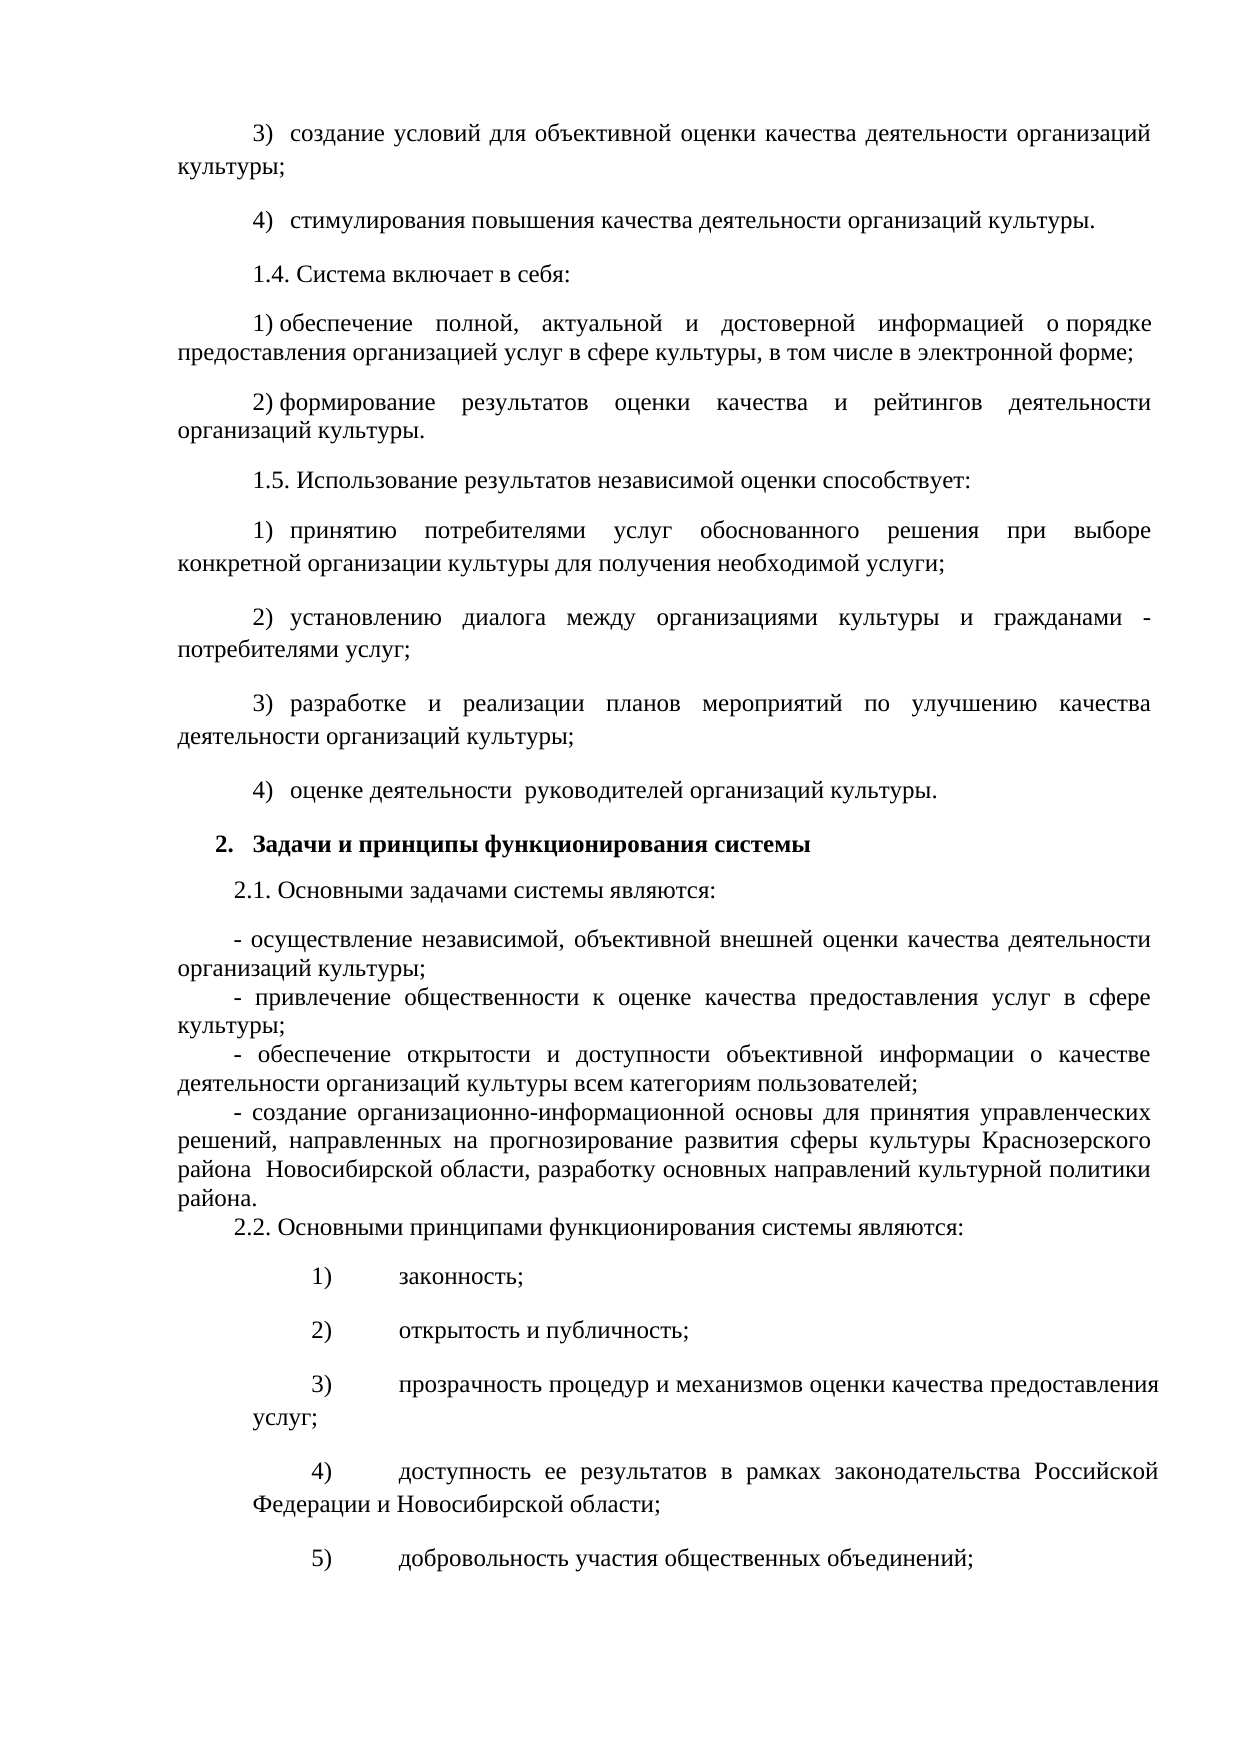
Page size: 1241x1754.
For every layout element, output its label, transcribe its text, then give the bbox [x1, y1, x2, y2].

text 1.4. Система включает в себя: [177, 259, 1152, 288]
text 2.2. Основными принципами функционирования системы являются: [177, 1212, 1152, 1241]
text 2) формирование результатов оценки качества и рейтингов деятельности организаций культуры. [177, 387, 1152, 444]
text - обеспечение открытости и доступности объективной информации о качестве деятельности организаций культуры всем категориям пользователей; [177, 1039, 1152, 1097]
list открытость и публичность; [252, 1315, 1159, 1344]
list законность; [252, 1261, 1159, 1290]
text - создание организационно-информационной основы для принятия управленческих решений, направленных на прогнозирование развития сферы культуры Краснозерского района Новосибирской области, разработку основных направлений культурной политики района. [177, 1097, 1152, 1212]
list разработке и реализации планов мероприятий по улучшению качества деятельности организаций культуры; [177, 688, 1152, 750]
text 1) обеспечение полной, актуальной и достоверной информацией о порядке предоставления организацией услуг в сфере культуры, в том числе в электронной форме; [177, 308, 1152, 366]
list Задачи и принципы функционирования системы [215, 829, 1135, 858]
list установлению диалога между организациями культуры и гражданами - потребителями услуг; [177, 602, 1152, 663]
text 1.5. Использование результатов независимой оценки способствует: [177, 465, 1152, 494]
list прозрачность процедур и механизмов оценки качества предоставления услуг; [252, 1369, 1159, 1431]
text - осуществление независимой, объективной внешней оценки качества деятельности организаций культуры; [177, 924, 1152, 982]
text - привлечение общественности к оценке качества предоставления услуг в сфере культуры; [177, 982, 1152, 1039]
list стимулирования повышения качества деятельности организаций культуры. [177, 205, 1152, 234]
list доступность ее результатов в рамках законодательства Российской Федерации и Новосибирской области; [252, 1456, 1159, 1518]
text 2.1. Основными задачами системы являются: [177, 875, 1152, 903]
list оценке деятельности руководителей организаций культуры. [177, 775, 1152, 804]
list создание условий для объективной оценки качества деятельности организаций культуры; [177, 118, 1152, 180]
list добровольность участия общественных объединений; [252, 1543, 1159, 1572]
list принятию потребителями услуг обоснованного решения при выборе конкретной организации культуры для получения необходимой услуги; [177, 515, 1152, 576]
